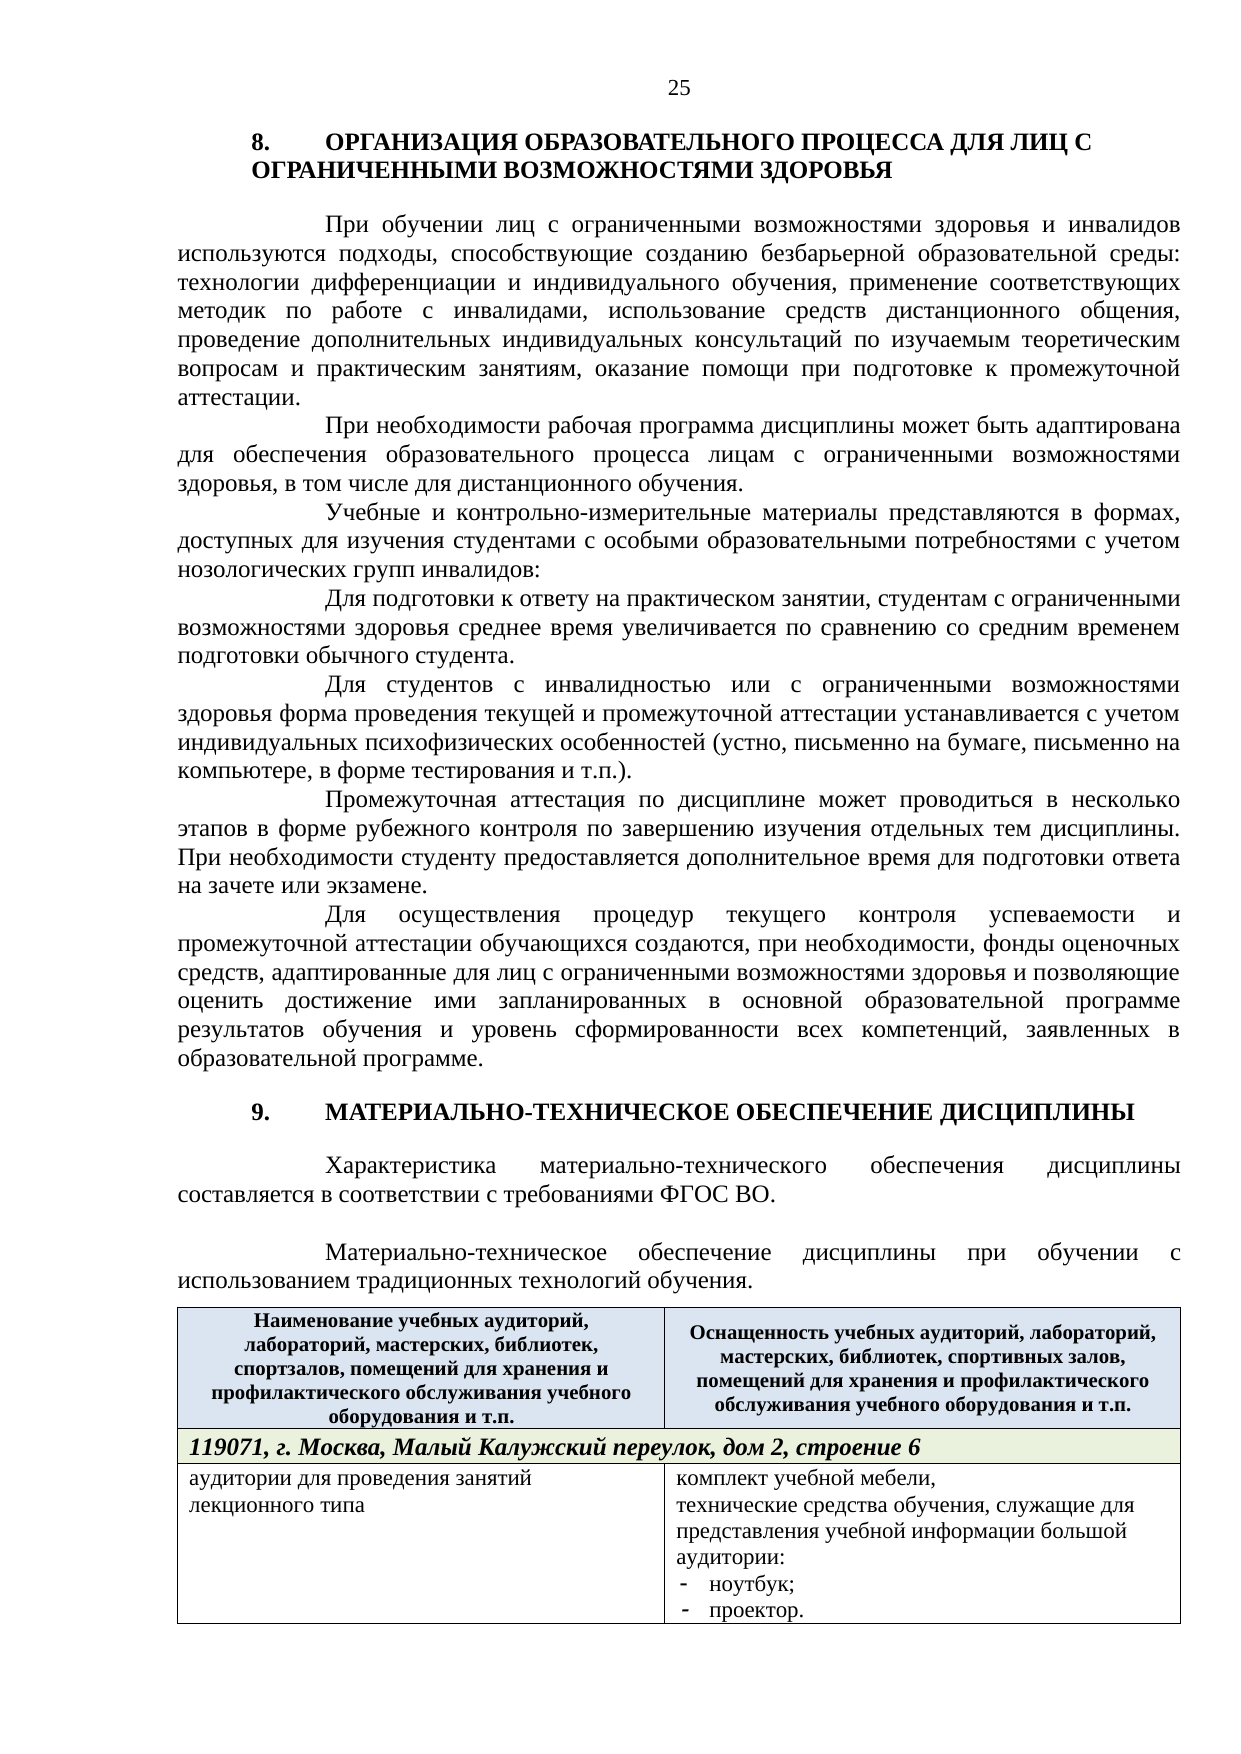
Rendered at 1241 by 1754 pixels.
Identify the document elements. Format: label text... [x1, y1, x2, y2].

list При обучении лиц с ограниченными возможностями здоровья и инвалидов используются подходы, способствующие созданию безбарьерной образовательной среды: технологии дифференциации и индивидуального обучения, применение соответствующих методик по работе с инвалидами, использование средств дистанционного общения, проведение дополнительных индивидуальных консультаций по изучаемым теоретическим вопросам и практическим занятиям, оказание помощи при подготовке к промежуточной аттестации. [177, 209, 1181, 410]
table_cell 119071, г. Москва, Малый Калужский переулок, дом 2, строение 6 [178, 1429, 1180, 1463]
list Учебные и контрольно-измерительные материалы представляются в формах, доступных для изучения студентами с особыми образовательными потребностями с учетом нозологических групп инвалидов: [177, 497, 1181, 583]
table_cell комплект учебной мебели, технические средства обучения, служащие для представления учебной информации большой аудитории: ноутбук; проектор. [665, 1464, 1180, 1622]
list Для студентов с инвалидностью или с ограниченными возможностями здоровья форма проведения текущей и промежуточной аттестации устанавливается с учетом индивидуальных психофизических особенностей (устно, письменно на бумаге, письменно на компьютере, в форме тестирования и т.п.). [177, 669, 1181, 784]
list Материально-техническое обеспечение дисциплины при обучении с использованием традиционных технологий обучения. [177, 1237, 1181, 1294]
subtitle ОРГАНИЗАЦИЯ ОБРАЗОВАТЕЛЬНОГО ПРОЦЕССА ДЛЯ ЛИЦ С ОГРАНИЧЕННЫМИ ВОЗМОЖНОСТЯМИ ЗДОРОВЬЯ [251, 127, 1181, 184]
list При необходимости рабочая программа дисциплины может быть адаптирована для обеспечения образовательного процесса лицам с ограниченными возможностями здоровья, в том числе для дистанционного обучения. [177, 410, 1181, 497]
subtitle МАТЕРИАЛЬНО-ТЕХНИЧЕСКОЕ ОБЕСПЕЧЕНИЕ ДИСЦИПЛИНЫ [251, 1097, 1181, 1125]
list Для осуществления процедур текущего контроля успеваемости и промежуточной аттестации обучающихся создаются, при необходимости, фонды оценочных средств, адаптированные для лиц с ограниченными возможностями здоровья и позволяющие оценить достижение ими запланированных в основной образовательной программе результатов обучения и уровень сформированности всех компетенций, заявленных в образовательной программе. [177, 899, 1181, 1072]
list Промежуточная аттестация по дисциплине может проводиться в несколько этапов в форме рубежного контроля по завершению изучения отдельных тем дисциплины. При необходимости студенту предоставляется дополнительное время для подготовки ответа на зачете или экзамене. [177, 784, 1181, 899]
list Характеристика материально-технического обеспечения дисциплины составляется в соответствии с требованиями ФГОС ВО. [177, 1150, 1181, 1208]
table_cell аудитории для проведения занятий лекционного типа [178, 1464, 664, 1622]
list Для подготовки к ответу на практическом занятии, студентам с ограниченными возможностями здоровья среднее время увеличивается по сравнению со средним временем подготовки обычного студента. [177, 583, 1181, 669]
